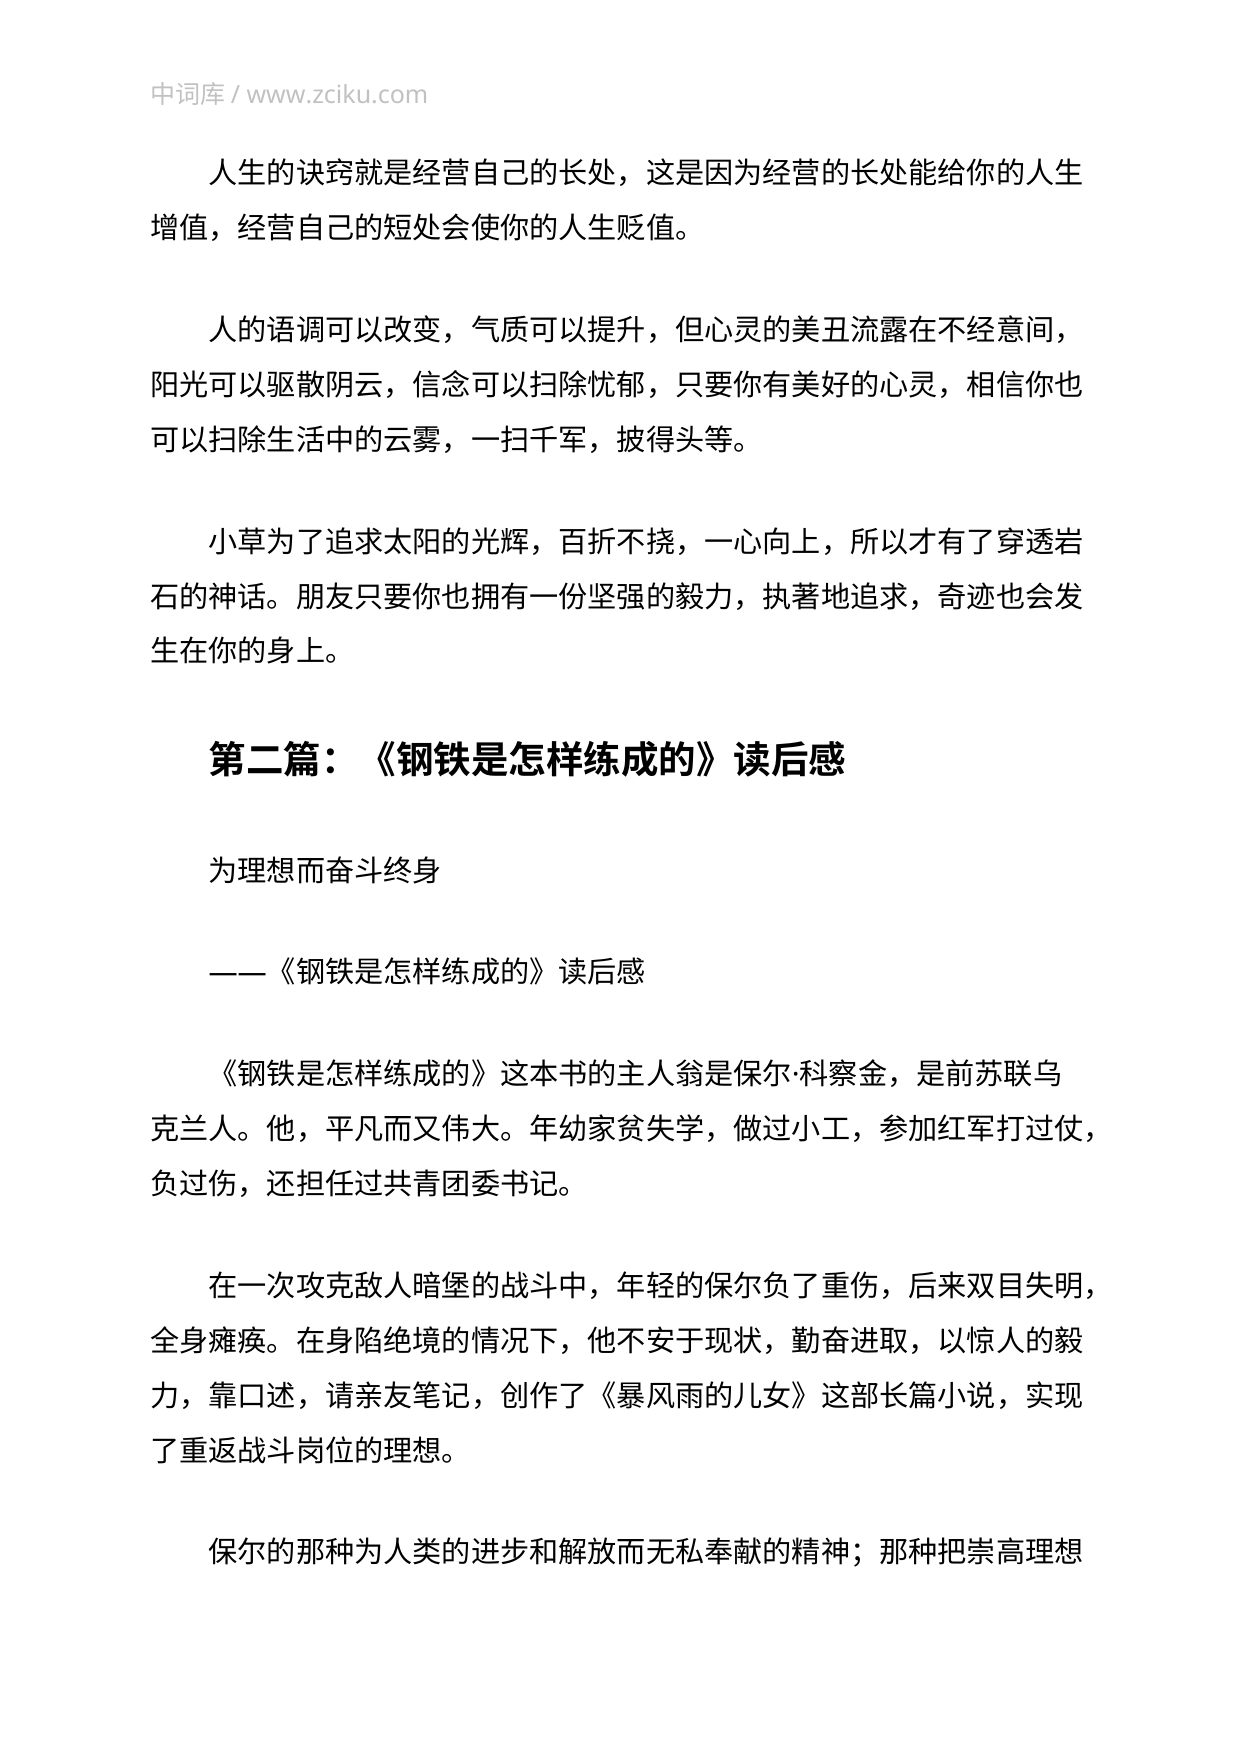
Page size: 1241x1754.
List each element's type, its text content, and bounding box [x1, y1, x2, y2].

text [150, 1529, 1090, 1571]
text 《钢铁是怎样练成的》这本书的主人翁是保尔·科察金，是前苏联乌克兰人。他，平凡而又伟大。年幼家贫失学，做过小工，参加红军打过仗，负过伤，还担任过共青团委书记。 [150, 1051, 1090, 1203]
text 人生的诀窍就是经营自己的长处，这是因为经营的长处能给你的人生增值，经营自己的短处会使你的人生贬值。 [150, 150, 1090, 247]
text 为理想而奋斗终身 [150, 847, 1090, 889]
text ——《钢铁是怎样练成的》读后感 [150, 949, 1090, 991]
text 小草为了追求太阳的光辉，百折不挠，一心向上，所以才有了穿透岩石的神话。朋友只要你也拥有一份坚强的毅力，执著地追求，奇迹也会发生在你的身上。 [150, 518, 1090, 670]
text 在一次攻克敌人暗堡的战斗中，年轻的保尔负了重伤，后来双目失明，全身瘫痪。在身陷绝境的情况下，他不安于现状，勤奋进取，以惊人的毅力，靠口述，请亲友笔记，创作了《暴风雨的儿女》这部长篇小说，实现了重返战斗岗位的理想。 [150, 1263, 1090, 1469]
text 第二篇：《钢铁是怎样练成的》读后感 [150, 730, 1090, 784]
text 人的语调可以改变，气质可以提升，但心灵的美丑流露在不经意间，阳光可以驱散阴云，信念可以扫除忧郁，只要你有美好的心灵，相信你也可以扫除生活中的云雾，一扫千军，披得头等。 [150, 307, 1090, 459]
